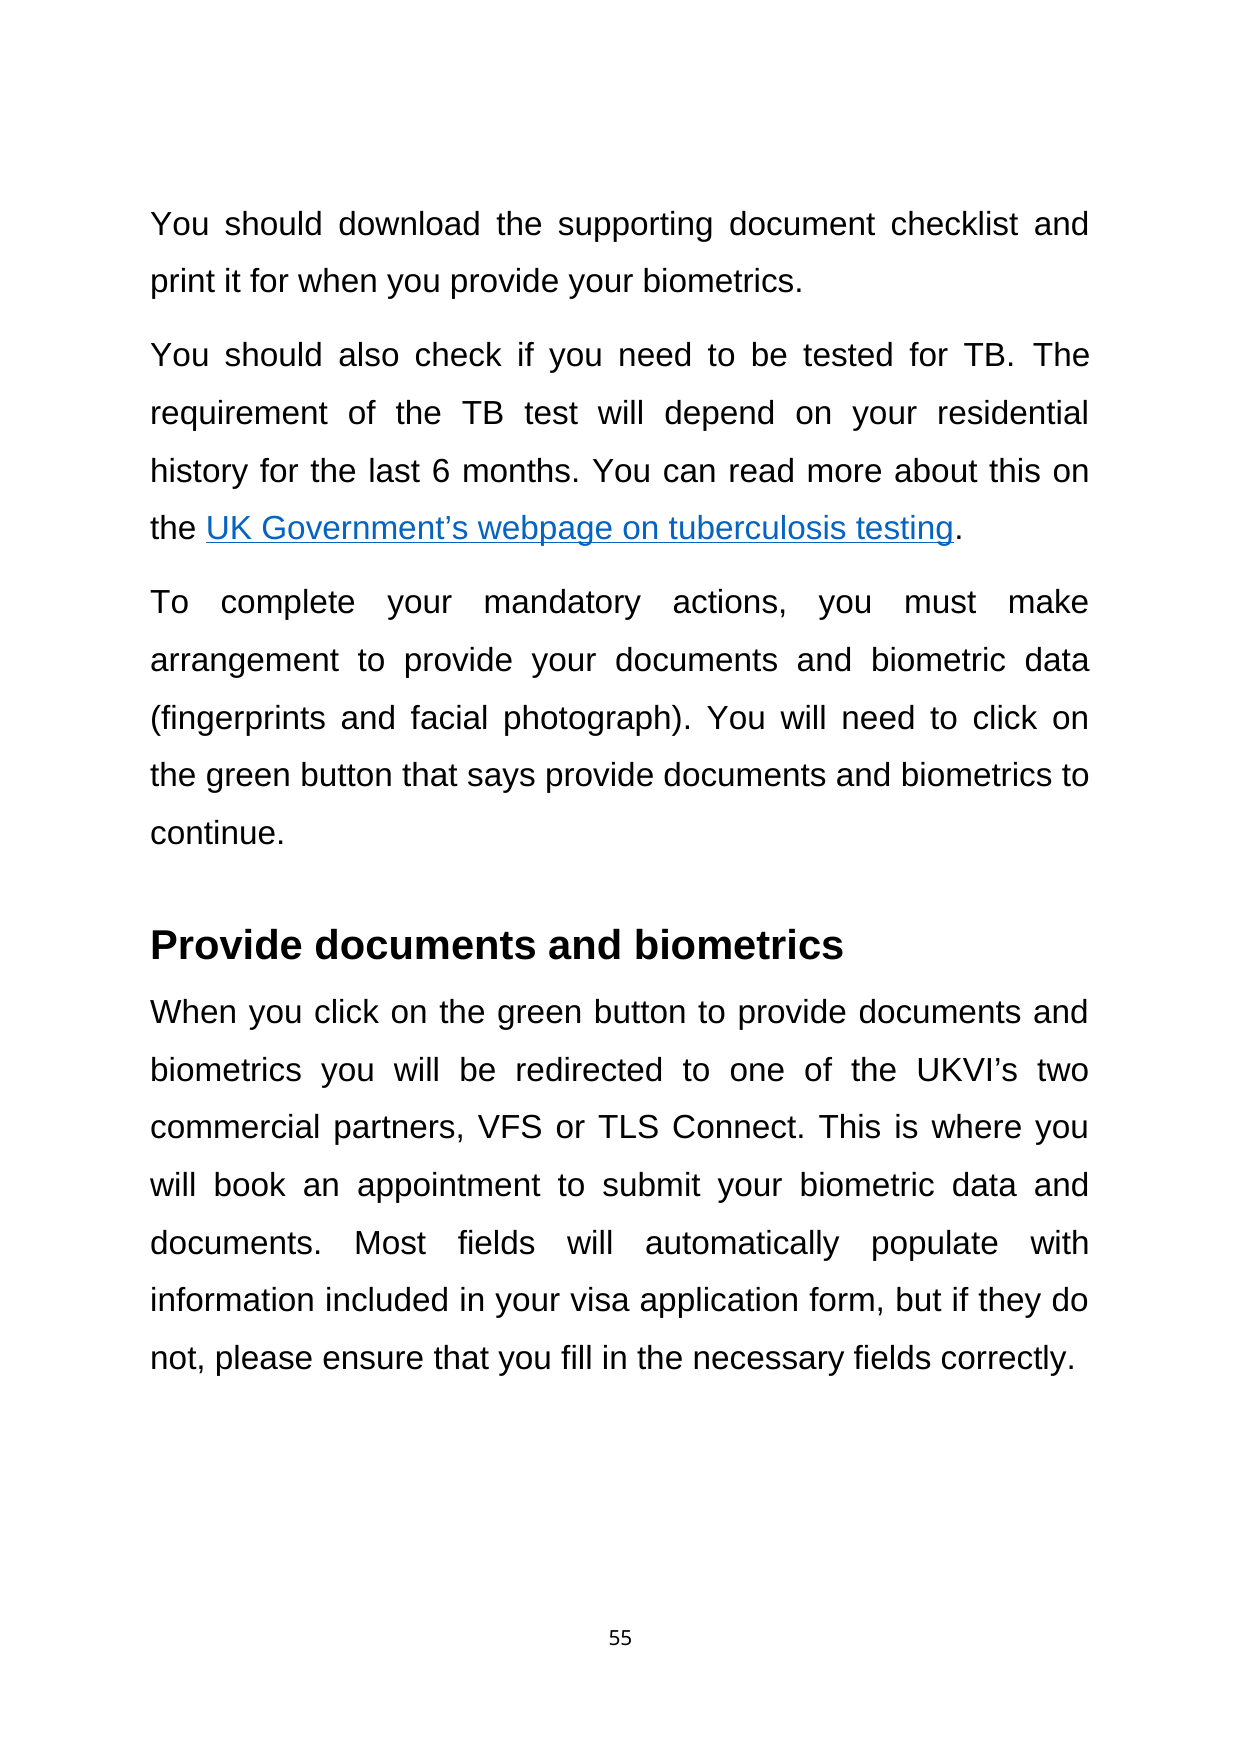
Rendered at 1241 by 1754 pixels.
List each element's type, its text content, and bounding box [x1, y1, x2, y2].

text You should also check if you need to be tested for TB. The requirement of the TB test will depend on your residential history for the last 6 months. You can read more about this on the UK Government’s webpage on tuberculosis testing. [150, 335, 1090, 547]
text To complete your mandatory actions, you must make arrangement to provide your documents and biometric data (fingerprints and facial photograph). You will need to click on the green button that says provide documents and biometrics to continue. [150, 582, 1090, 851]
text You should download the supporting document checklist and print it for when you provide your biometrics. [150, 203, 1090, 299]
text Provide documents and biometrics [150, 921, 1090, 968]
text When you click on the green button to provide documents and biometrics you will be redirected to one of the UKVI’s two commercial partners, VFS or TLS Connect. This is where you will book an appointment to submit your biometric data and documents. Most fields will automatically populate with information included in your visa application form, but if they do not, please ensure that you fill in the necessary fields correctly. [150, 992, 1090, 1376]
